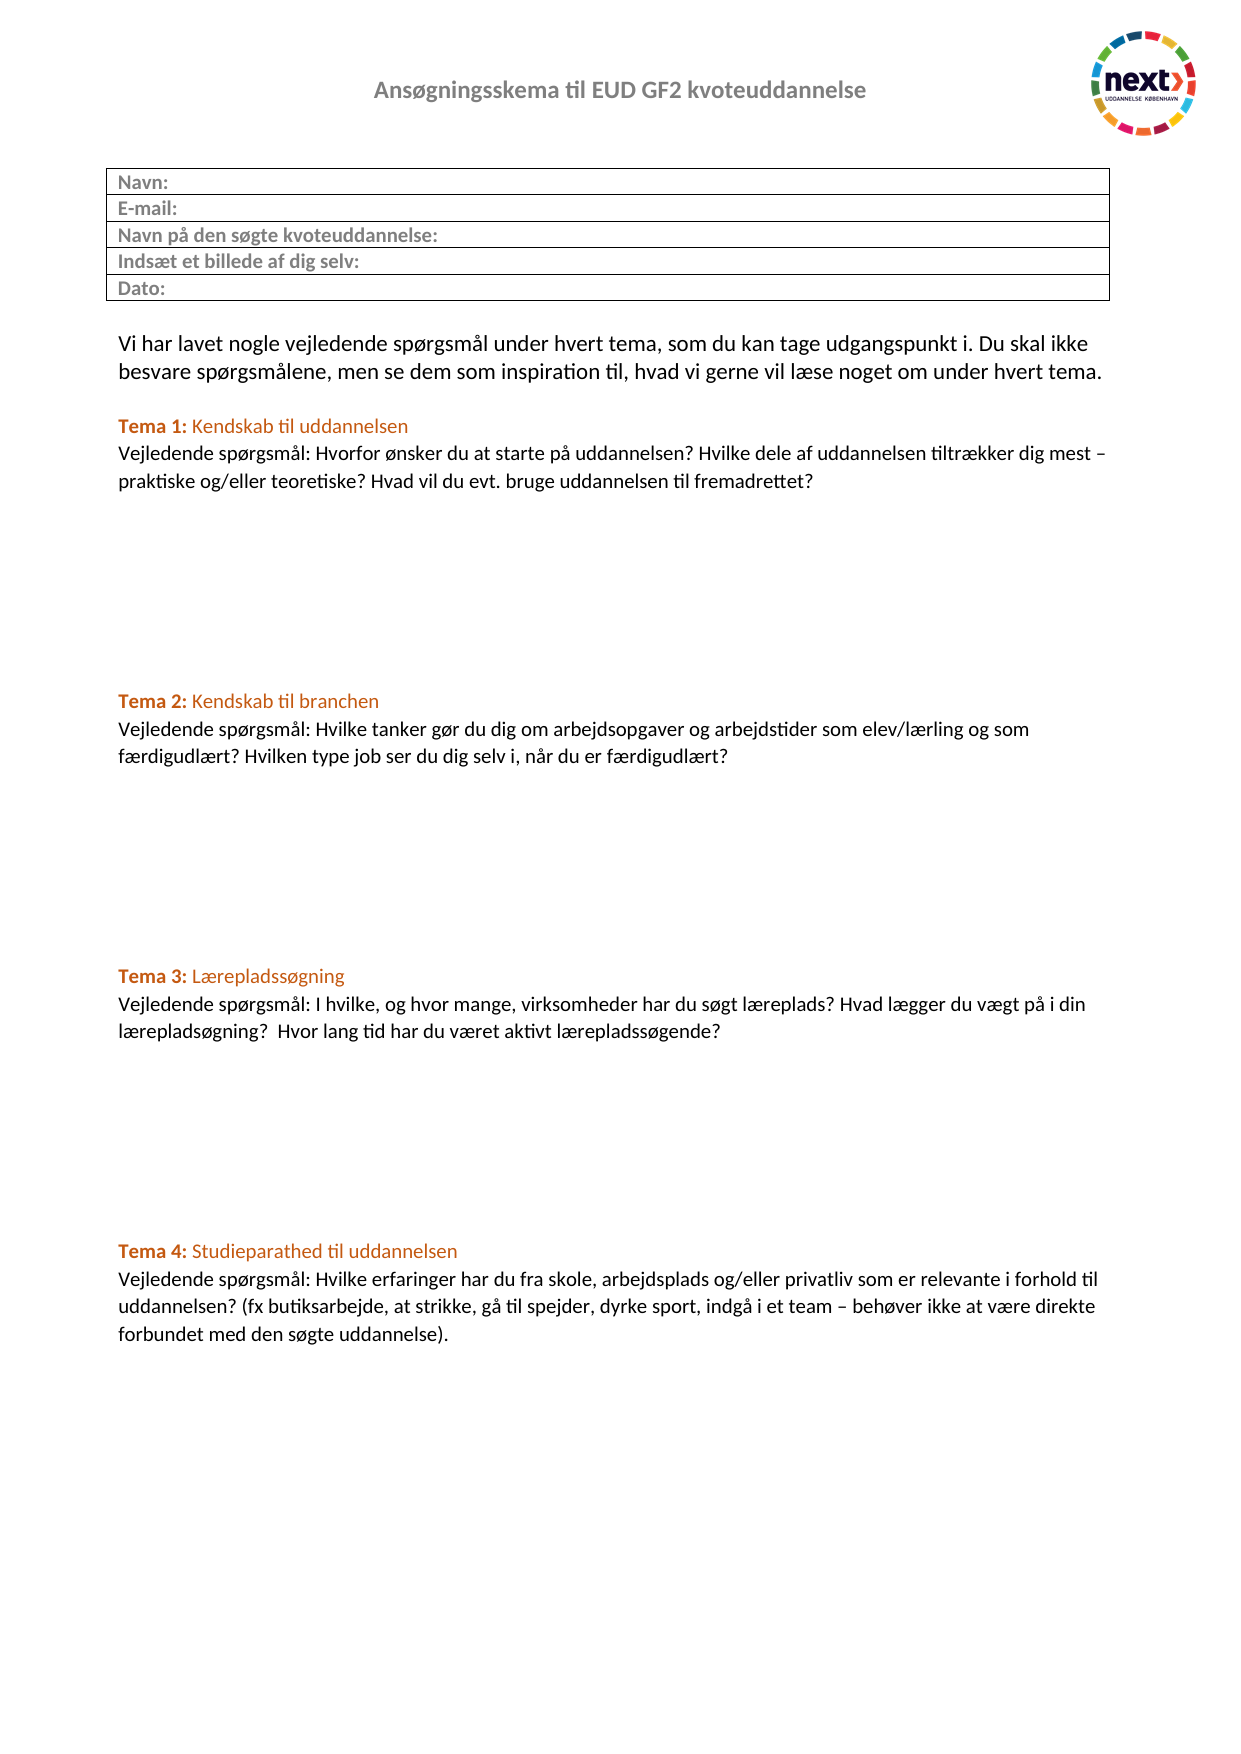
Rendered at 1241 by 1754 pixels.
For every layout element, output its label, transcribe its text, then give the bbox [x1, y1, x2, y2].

table_cell Dato: [107, 275, 1109, 300]
text Tema 1: Kendskab til uddannelsen Vejledende spørgsmål: Hvorfor ønsker du at starte på uddannelsen? Hvilke dele af uddannelsen tiltrækker dig mest – praktiske og/eller teoretiske? Hvad vil du evt. bruge uddannelsen til fremadrettet? [118, 413, 1122, 493]
table_header Navn: [107, 169, 1109, 194]
text Tema 3: Lærepladssøgning Vejledende spørgsmål: I hvilke, og hvor mange, virksomheder har du søgt læreplads? Hvad lægger du vægt på i din lærepladsøgning? Hvor lang tid har du været aktivt lærepladssøgende? [118, 963, 1122, 1044]
text Tema 4: Studieparathed til uddannelsen Vejledende spørgsmål: Hvilke erfaringer har du fra skole, arbejdsplads og/eller privatliv som er relevante i forhold til uddannelsen? (fx butiksarbejde, at strikke, gå til spejder, dyrke sport, indgå i et team – behøver ikke at være direkte forbundet med den søgte uddannelse). [118, 1238, 1122, 1346]
text Tema 2: Kendskab til branchen Vejledende spørgsmål: Hvilke tanker gør du dig om arbejdsopgaver og arbejdstider som elev/lærling og som færdigudlært? Hvilken type job ser du dig selv i, når du er færdigudlært? [118, 688, 1122, 768]
table_cell E-mail: [107, 195, 1109, 221]
text Vi har lavet nogle vejledende spørgsmål under hvert tema, som du kan tage udgangspunkt i. Du skal ikke besvare spørgsmålene, men se dem som inspiration til, hvad vi gerne vil læse noget om under hvert tema. [118, 329, 1122, 385]
table_cell Indsæt et billede af dig selv: [107, 248, 1109, 274]
picture [1077, 17, 1210, 150]
table_cell Navn på den søgte kvoteuddannelse: [107, 222, 1109, 247]
